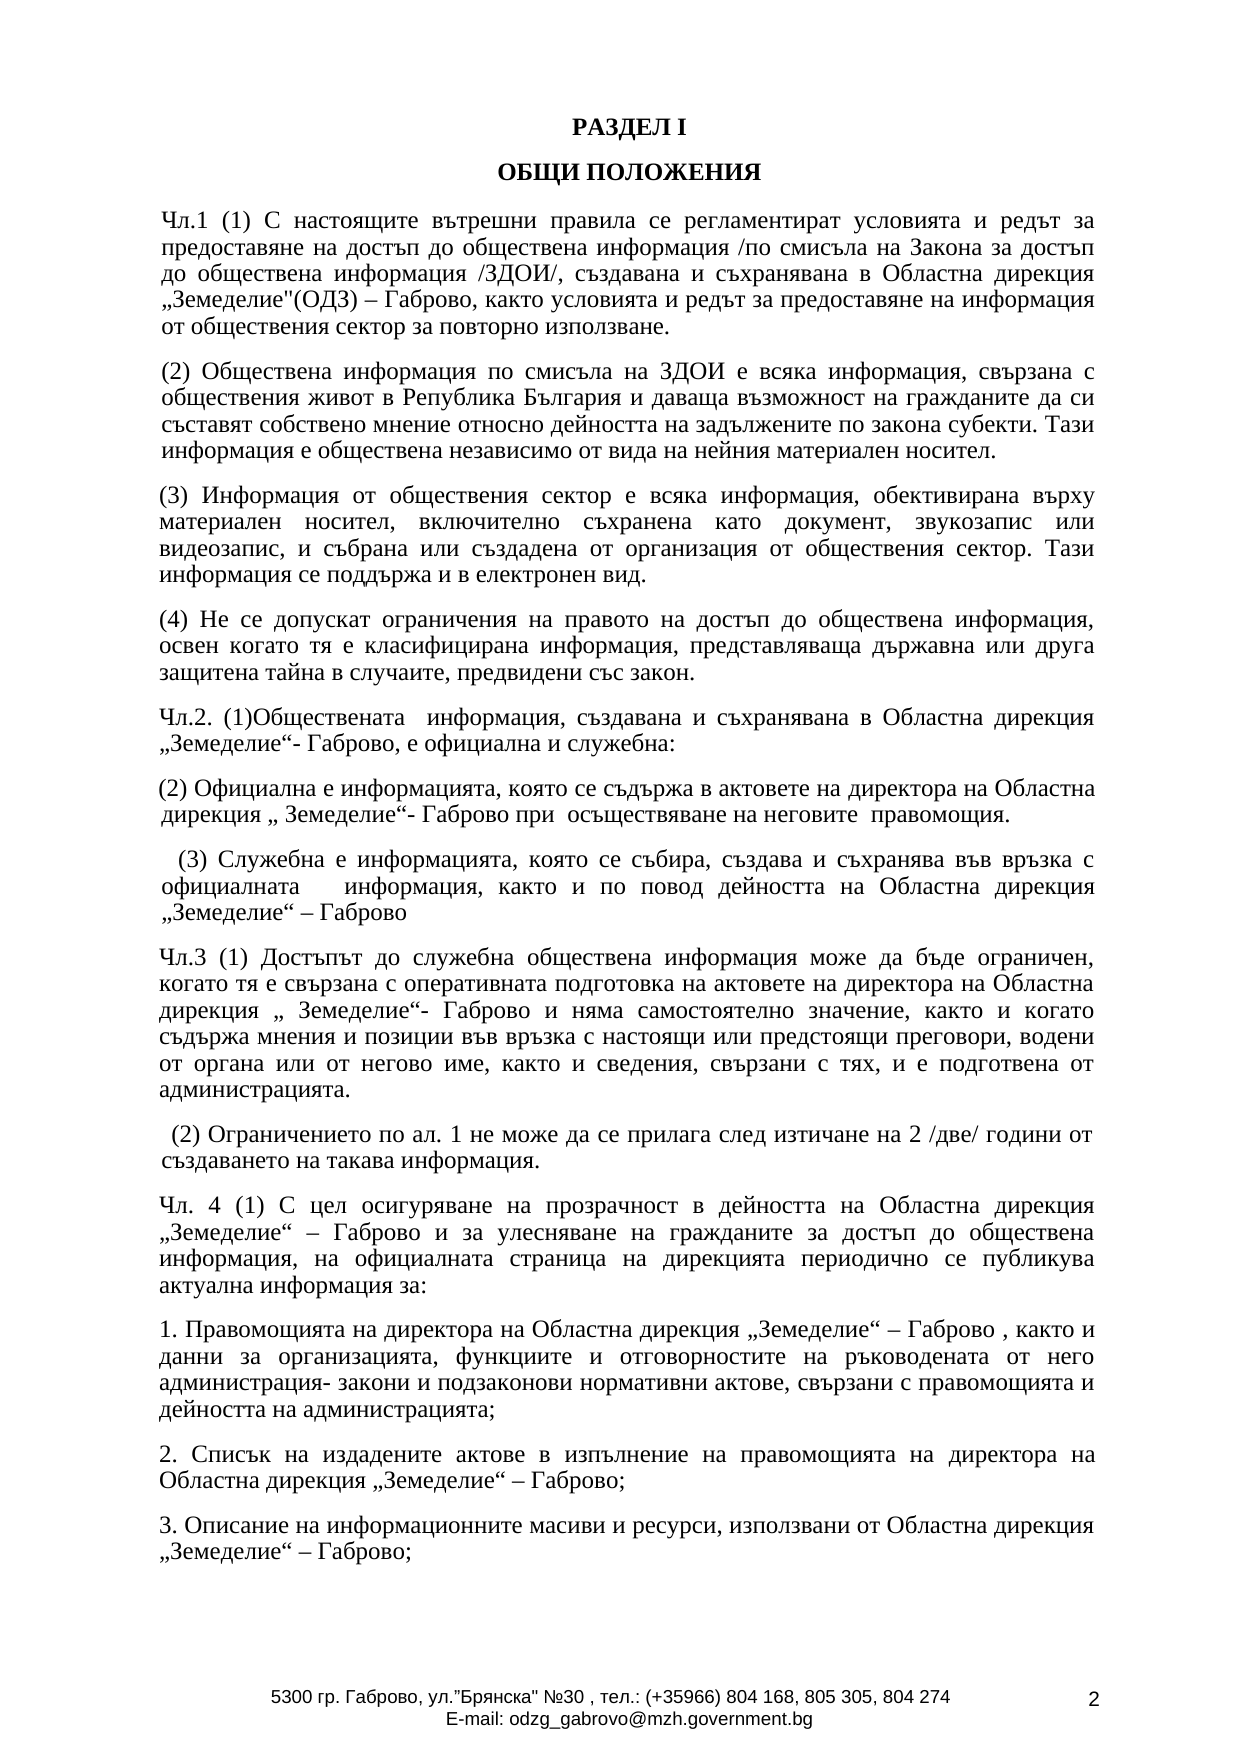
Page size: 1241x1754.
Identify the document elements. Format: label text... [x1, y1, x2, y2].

text (2) Обществена информация по смисъла на ЗДОИ е всяка информация, свързана с обществения живот в Република България и даваща възможност на гражданите да си съставят собствено мнение относно дейността на задължените по закона субекти. Тази информация е обществена независимо от вида на нейния материален носител. [161, 358, 1096, 464]
text (2) Официална е информацията, която се съдържа в актовете на директора на Областна дирекция „ Земеделие“- Габрово при осъществяване на неговите правомощия. [126, 775, 1096, 828]
text Чл.3 (1) Достъпът до служебна обществена информация може да бъде ограничен, когато тя е свързана с оперативната подготовка на актовете на директора на Областна дирекция „ Земеделие“- Габрово и няма самостоятелно значение, както и когато съдържа мнения и позиции във връзка с настоящи или предстоящи преговори, водени от органа или от негово име, както и сведения, свързани с тях, и е подготвена от администрацията. [159, 944, 1096, 1103]
text 2. Списък на издадените актове в изпълнение на правомощията на директора на Областна дирекция „Земеделие“ – Габрово; [159, 1441, 1096, 1494]
text (3) Информация от обществения сектор е всяка информация, обективирана върху материален носител, включително съхранена като документ, звукозапис или видеозапис, и събрана или създадена от организация от обществения сектор. Тази информация се поддържа и в електронен вид. [159, 482, 1096, 588]
text (4) Не се допускат ограничения на правото на достъп до обществена информация, освен когато тя е класифицирана информация, представляваща държавна или друга защитена тайна в случаите, предвидени със закон. [159, 606, 1096, 686]
text Чл.2. (1)Обществената информация, създавана и съхранявана в Областна дирекция „Земеделие“- Габрово, е официална и служебна: [159, 704, 1096, 757]
text (3) Служебна е информацията, която се събира, създава и съхранява във връзка с официалната информация, както и по повод дейността на Областна дирекция „Земеделие“ – Габрово [126, 847, 1096, 926]
text ОБЩИ ПОЛОЖЕНИЯ [159, 163, 1100, 185]
text Чл.1 (1) С настоящите вътрешни правила се регламентират условията и редът за предоставяне на достъп до обществена информация /по смисъла на Закона за достъп до обществена информация /ЗДОИ/, създавана и съхранявана в Областна дирекция „Земеделие"(ОДЗ) – Габрово, както условията и редът за предоставяне на информация от обществения сектор за повторно използване. [161, 207, 1096, 340]
text (2) Ограничението по ал. 1 не може да се прилага след изтичане на 2 /две/ години от създаването на такава информация. [126, 1121, 1096, 1174]
text 3. Описание на информационните масиви и ресурси, използвани от Областна дирекция „Земеделие“ – Габрово; [159, 1512, 1096, 1565]
text РАЗДЕЛ I [159, 118, 1100, 140]
text 1. Правомощията на директора на Областна дирекция „Земеделие“ – Габрово , както и данни за организацията, функциите и отговорностите на ръководената от него администрация- закони и подзаконови нормативни актове, свързани с правомощията и дейността на администрацията; [159, 1317, 1096, 1423]
text Чл. 4 (1) С цел осигуряване на прозрачност в дейността на Областна дирекция „Земеделие“ – Габрово и за улесняване на гражданите за достъп до обществена информация, на официалната страница на дирекцията периодично се публикува актуална информация за: [159, 1193, 1096, 1298]
